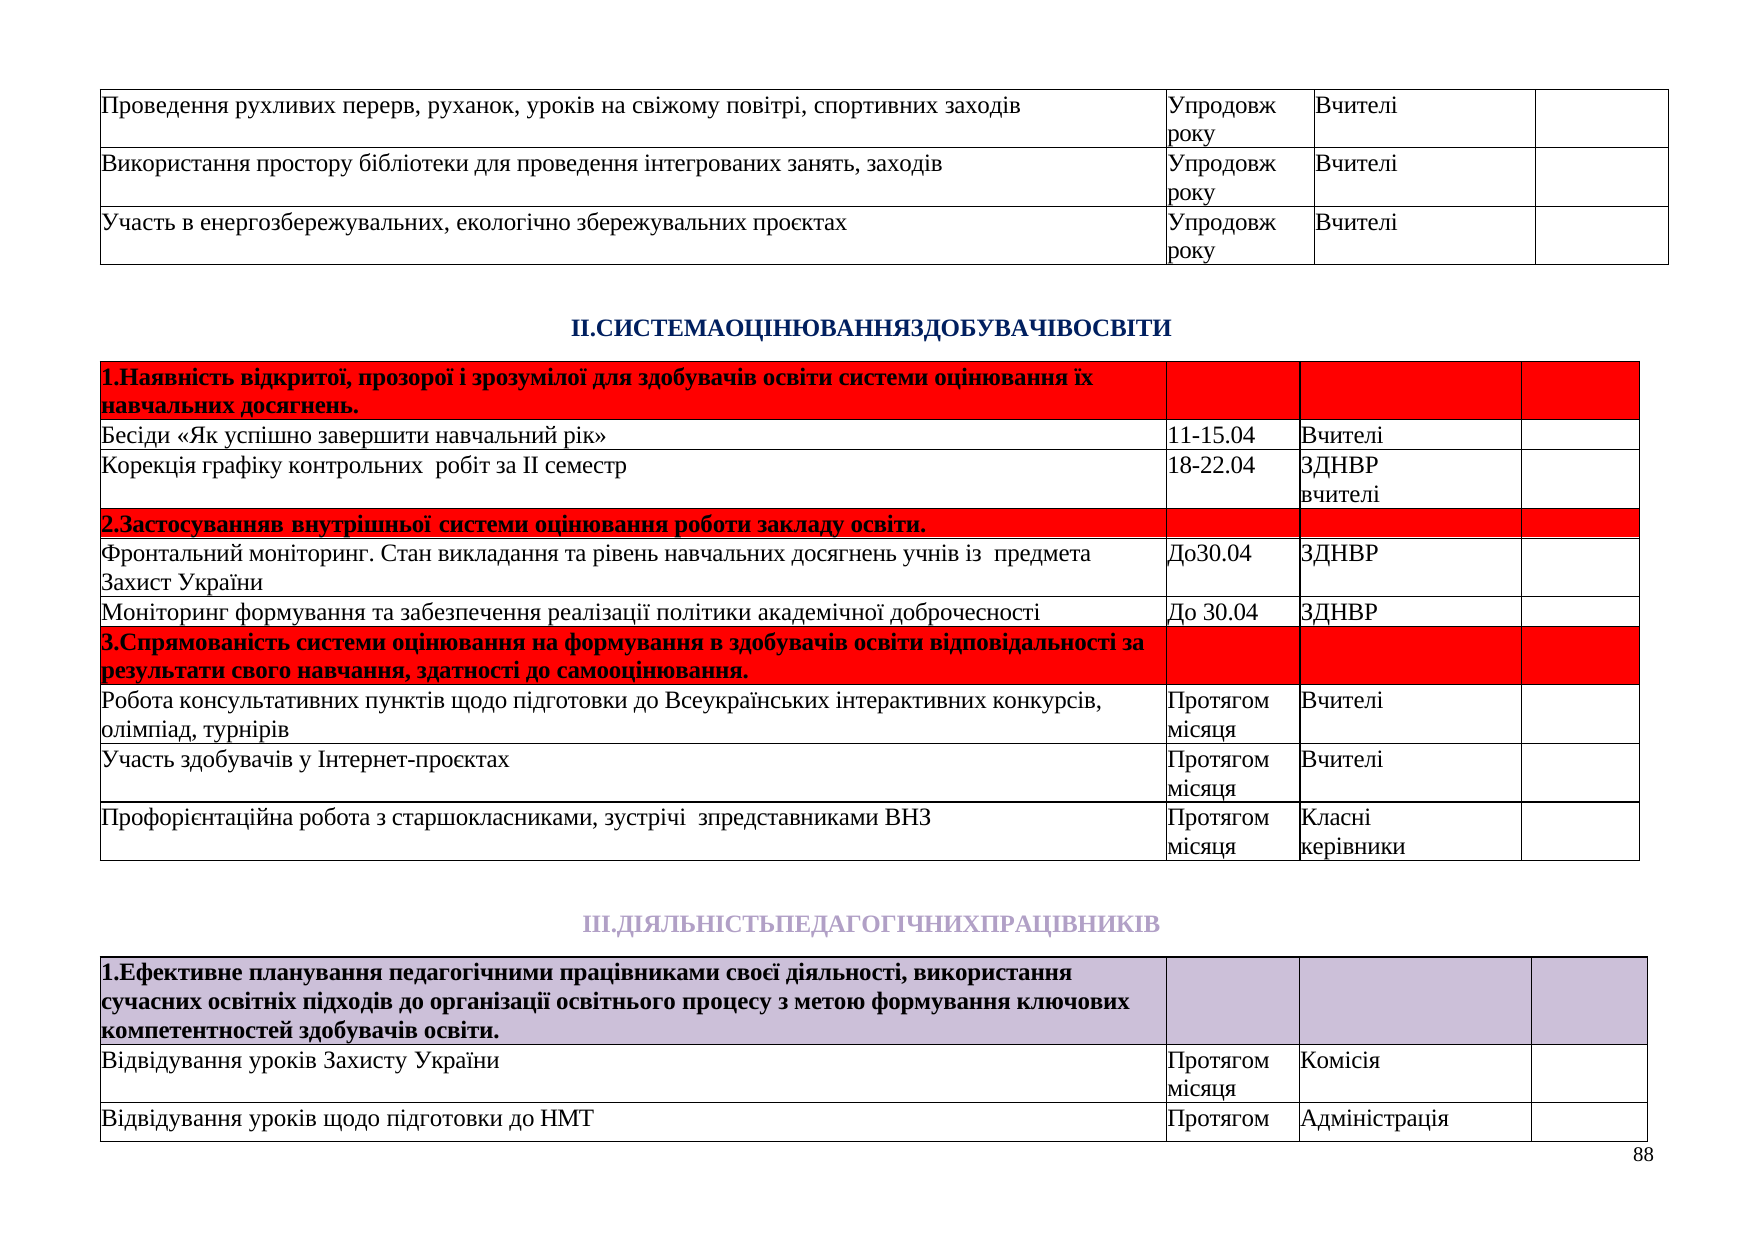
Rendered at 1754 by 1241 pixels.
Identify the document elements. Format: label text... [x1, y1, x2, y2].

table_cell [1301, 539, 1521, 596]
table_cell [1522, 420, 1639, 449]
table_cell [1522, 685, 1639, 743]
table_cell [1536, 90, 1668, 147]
text ІІ.СИСТЕМАОЦІНЮВАННЯЗДОБУВАЧІВОСВІТИ [89, 313, 1654, 342]
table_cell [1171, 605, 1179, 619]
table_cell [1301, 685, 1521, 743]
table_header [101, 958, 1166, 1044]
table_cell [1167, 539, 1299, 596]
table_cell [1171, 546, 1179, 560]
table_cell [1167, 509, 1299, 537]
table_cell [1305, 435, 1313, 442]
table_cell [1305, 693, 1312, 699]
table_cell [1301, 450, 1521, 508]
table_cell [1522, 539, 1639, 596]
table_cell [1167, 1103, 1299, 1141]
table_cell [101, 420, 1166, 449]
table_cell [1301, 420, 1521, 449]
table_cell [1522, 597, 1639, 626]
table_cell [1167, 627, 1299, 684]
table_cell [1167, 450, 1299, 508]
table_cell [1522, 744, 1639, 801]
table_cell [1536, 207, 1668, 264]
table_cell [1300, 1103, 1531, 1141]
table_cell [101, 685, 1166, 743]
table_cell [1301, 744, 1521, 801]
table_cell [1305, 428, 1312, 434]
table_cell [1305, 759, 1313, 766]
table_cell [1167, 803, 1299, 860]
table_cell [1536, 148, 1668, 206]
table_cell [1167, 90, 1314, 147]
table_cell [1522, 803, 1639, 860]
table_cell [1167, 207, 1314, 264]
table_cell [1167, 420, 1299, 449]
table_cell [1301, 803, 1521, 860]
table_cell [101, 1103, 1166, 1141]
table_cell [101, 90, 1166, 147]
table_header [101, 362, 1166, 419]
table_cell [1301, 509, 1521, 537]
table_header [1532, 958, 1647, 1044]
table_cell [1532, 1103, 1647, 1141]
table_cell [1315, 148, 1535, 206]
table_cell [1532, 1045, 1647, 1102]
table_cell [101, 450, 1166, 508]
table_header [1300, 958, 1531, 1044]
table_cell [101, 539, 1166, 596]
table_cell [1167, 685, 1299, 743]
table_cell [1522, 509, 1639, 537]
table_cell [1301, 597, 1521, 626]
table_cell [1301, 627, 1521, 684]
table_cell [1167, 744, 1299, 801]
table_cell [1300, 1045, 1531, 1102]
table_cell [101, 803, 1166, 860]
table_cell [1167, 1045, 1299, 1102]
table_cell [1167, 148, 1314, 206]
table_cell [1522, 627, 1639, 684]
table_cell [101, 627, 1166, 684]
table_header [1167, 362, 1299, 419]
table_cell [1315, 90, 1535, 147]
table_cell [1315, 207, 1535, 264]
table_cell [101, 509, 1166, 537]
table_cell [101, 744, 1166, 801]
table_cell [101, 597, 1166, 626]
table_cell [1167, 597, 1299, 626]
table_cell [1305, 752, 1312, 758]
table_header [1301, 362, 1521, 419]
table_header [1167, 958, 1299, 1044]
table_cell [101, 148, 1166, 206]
text ІІІ.ДІЯЛЬНІСТЬПЕДАГОГІЧНИХПРАЦІВНИКІВ [89, 909, 1654, 937]
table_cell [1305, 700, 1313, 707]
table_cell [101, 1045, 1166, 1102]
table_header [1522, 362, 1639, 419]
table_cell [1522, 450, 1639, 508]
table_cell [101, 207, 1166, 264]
